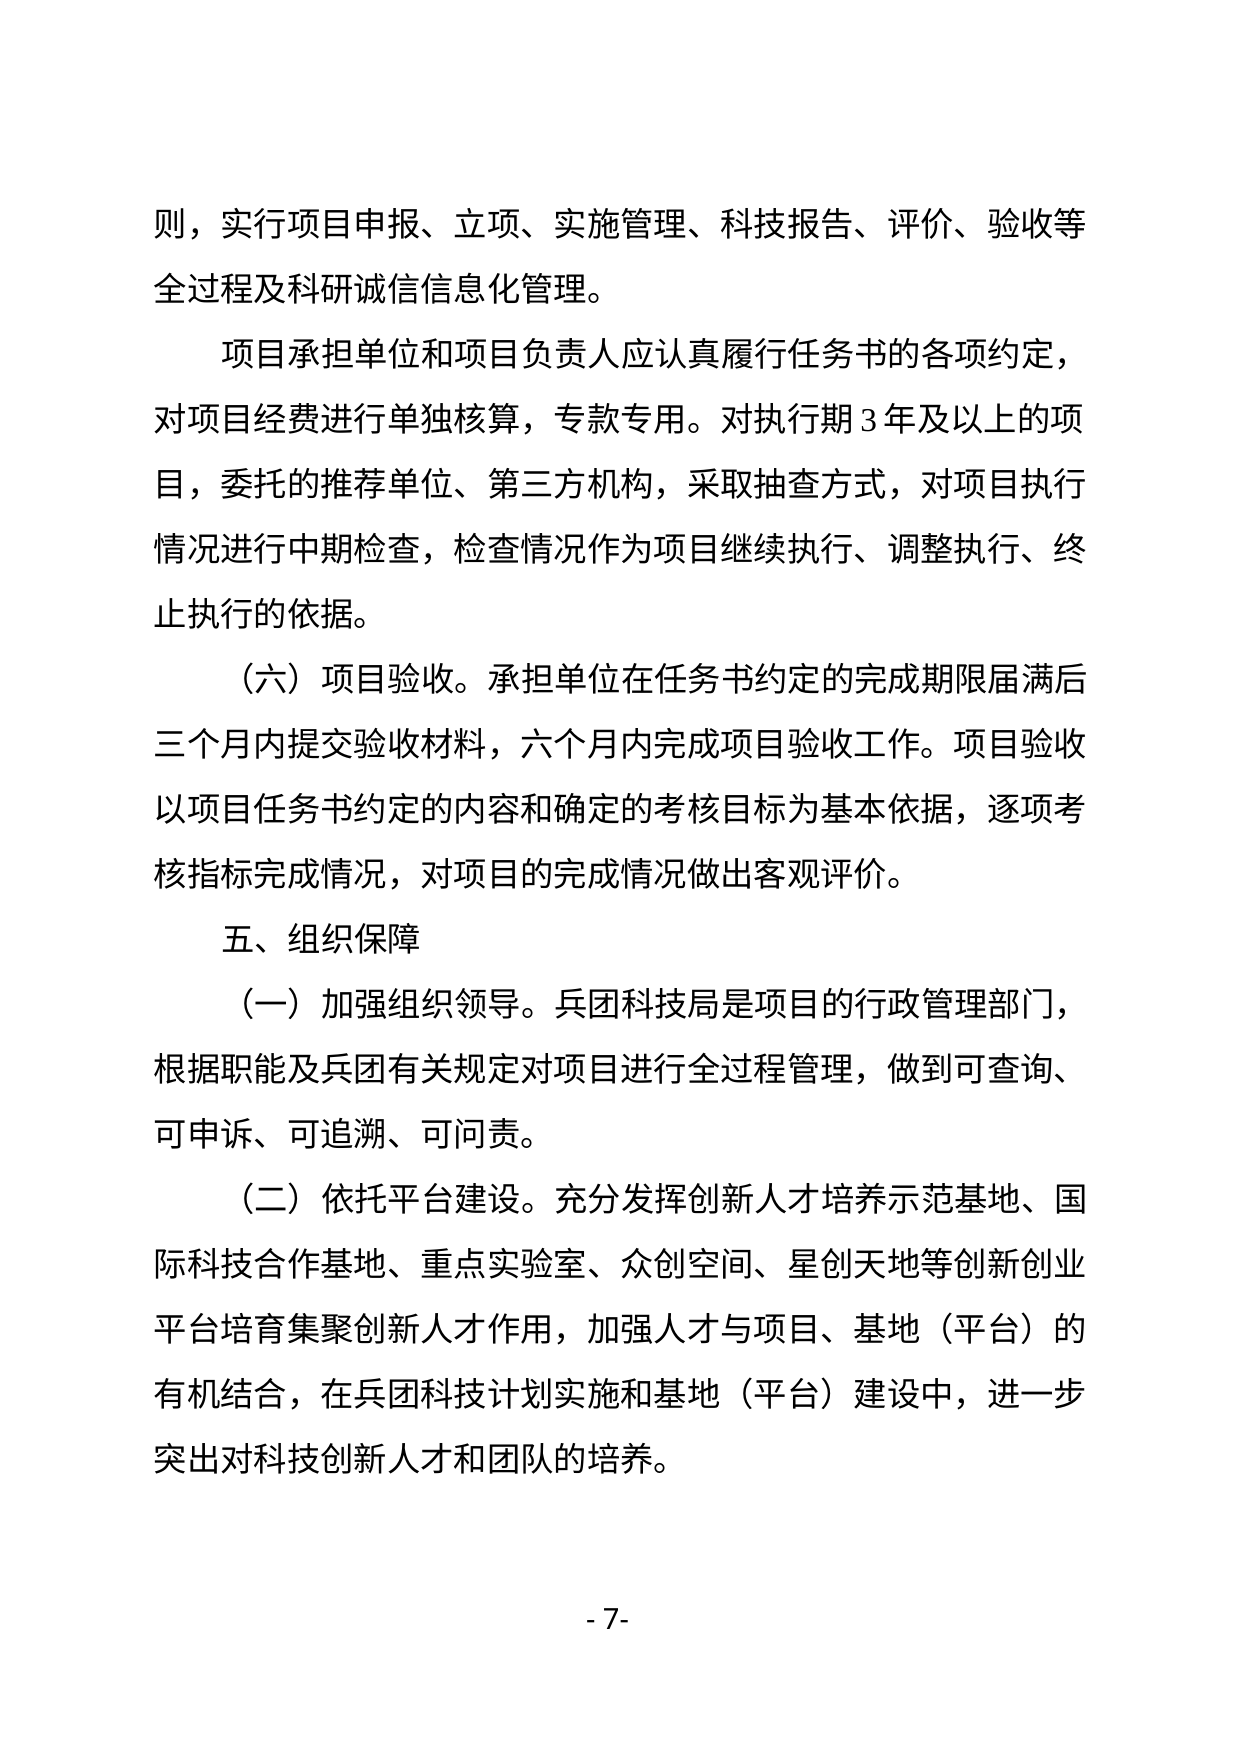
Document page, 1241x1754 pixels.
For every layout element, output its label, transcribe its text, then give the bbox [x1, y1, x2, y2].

text （六）项目验收。承担单位在任务书约定的完成期限届满后三个月内提交验收材料，六个月内完成项目验收工作。项目验收以项目任务书约定的内容和确定的考核目标为基本依据，逐项考核指标完成情况，对项目的完成情况做出客观评价。 [153, 644, 1098, 904]
text （二）依托平台建设。充分发挥创新人才培养示范基地、国际科技合作基地、重点实验室、众创空间、星创天地等创新创业平台培育集聚创新人才作用，加强人才与项目、基地（平台）的有机结合，在兵团科技计划实施和基地（平台）建设中，进一步突出对科技创新人才和团队的培养。 [153, 1164, 1098, 1489]
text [153, 189, 1098, 319]
text （一）加强组织领导。兵团科技局是项目的行政管理部门，根据职能及兵团有关规定对项目进行全过程管理，做到可查询、可申诉、可追溯、可问责。 [153, 969, 1098, 1164]
text 五、组织保障 [153, 904, 1098, 969]
text 项目承担单位和项目负责人应认真履行任务书的各项约定，对项目经费进行单独核算，专款专用。对执行期3年及以上的项目，委托的推荐单位、第三方机构，采取抽查方式，对项目执行情况进行中期检查，检查情况作为项目继续执行、调整执行、终止执行的依据。 [153, 319, 1098, 644]
